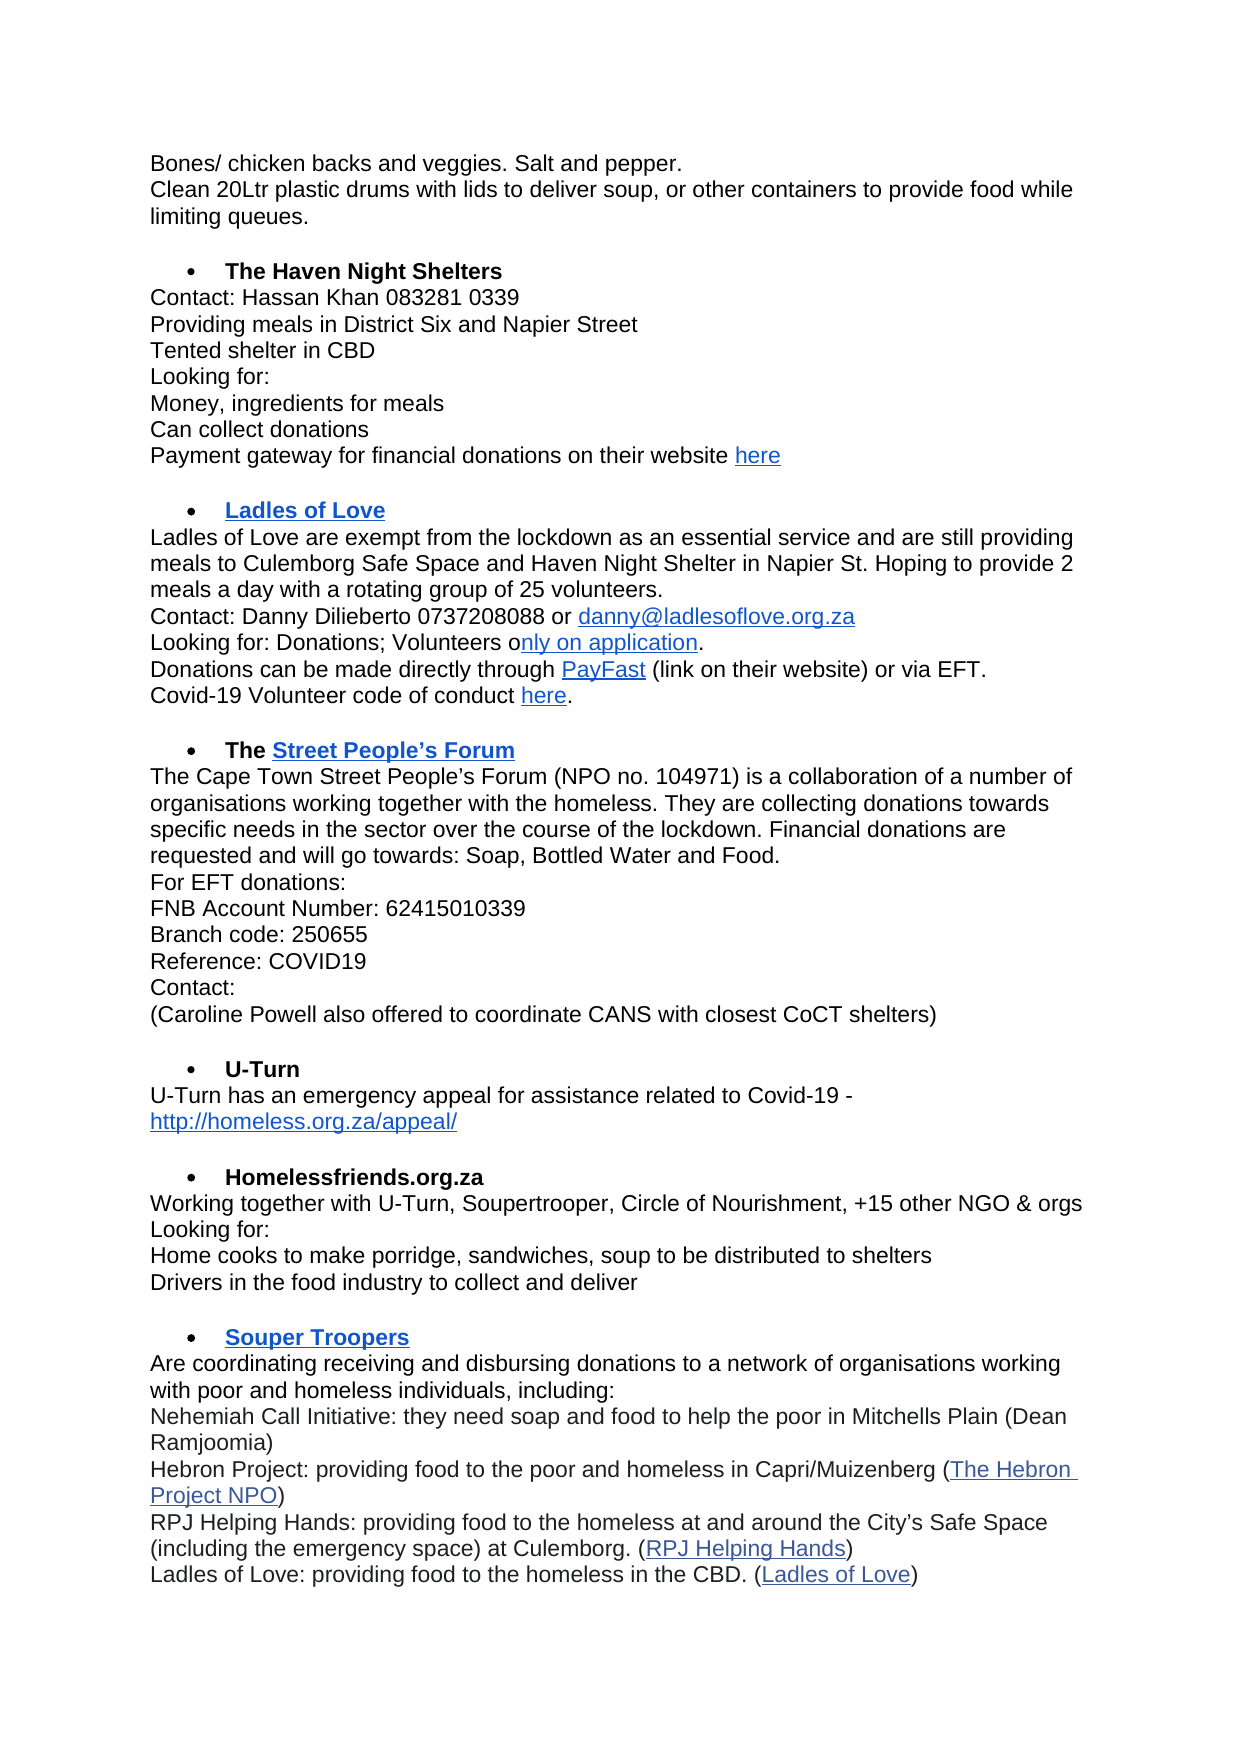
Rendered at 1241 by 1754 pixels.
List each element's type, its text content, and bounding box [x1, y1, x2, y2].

text Working together with U-Turn, Soupertrooper, Circle of Nourishment, +15 other NGO & orgs [150, 1190, 1090, 1216]
list Homelessfriends.org.za [187, 1163, 1090, 1190]
text Donations can be made directly through PayFast (link on their website) or via EFT. [150, 656, 1090, 682]
list Souper Troopers [187, 1324, 1090, 1350]
text Can collect donations [150, 416, 1090, 442]
text Looking for: [150, 1216, 1090, 1242]
text Contact: [150, 974, 1090, 1001]
text The Cape Town Street People’s Forum (NPO no. 104971) is a collaboration of a number of organisations working together with the homeless. They are collecting donations towards specific needs in the sector over the course of the lockdown. Financial donations are requested and will go towards: Soap, Bottled Water and Food. [150, 763, 1090, 869]
text Branch code: 250655 [150, 921, 1090, 948]
text Reference: COVID19 [150, 948, 1090, 974]
text Contact: Danny Dilieberto 0737208088 or danny@ladlesoflove.org.za [150, 603, 1090, 629]
text Looking for: Donations; Volunteers only on application. [150, 629, 1090, 656]
text FNB Account Number: 62415010339 [150, 895, 1090, 921]
list U-Turn [187, 1056, 1090, 1082]
text Nehemiah Call Initiative: they need soap and food to help the poor in Mitchells Plain (Dean Ramjoomia) [150, 1403, 1090, 1456]
list Ladles of Love [187, 497, 1090, 524]
text Drivers in the food industry to collect and deliver [150, 1269, 1090, 1295]
text Bones/ chicken backs and veggies. Salt and pepper. [150, 150, 1090, 176]
text Contact: Hassan Khan 083281 0339 [150, 284, 1090, 311]
text Looking for: [150, 363, 1090, 389]
text Home cooks to make porridge, sandwiches, soup to be distributed to shelters [150, 1242, 1090, 1269]
text U-Turn has an emergency appeal for assistance related to Covid-19 - http://homeless.org.za/appeal/ [150, 1082, 1090, 1135]
text Payment gateway for financial donations on their website here [150, 442, 1090, 469]
text Ladles of Love are exempt from the lockdown as an essential service and are still providing meals to Culemborg Safe Space and Haven Night Shelter in Napier St. Hoping to provide 2 meals a day with a rotating group of 25 volunteers. [150, 524, 1090, 603]
text Are coordinating receiving and disbursing donations to a network of organisations working with poor and homeless individuals, including: [150, 1350, 1090, 1403]
text (Caroline Powell also offered to coordinate CANS with closest CoCT shelters) [150, 1001, 1090, 1027]
text For EFT donations: [150, 869, 1090, 895]
text RPJ Helping Hands: providing food to the homeless at and around the City’s Safe Space (including the emergency space) at Culemborg. (RPJ Helping Hands) [150, 1508, 1090, 1561]
text Covid-19 Volunteer code of conduct here. [150, 682, 1090, 708]
list The Street People’s Forum [187, 737, 1090, 763]
text Money, ingredients for meals [150, 389, 1090, 416]
text Clean 20Ltr plastic drums with lids to deliver soup, or other containers to provide food while limiting queues. [150, 176, 1090, 229]
list The Haven Night Shelters [187, 258, 1090, 284]
text Ladles of Love: providing food to the homeless in the CBD. (Ladles of Love) [150, 1561, 1090, 1587]
text Hebron Project: providing food to the poor and homeless in Capri/Muizenberg (The Hebron Project NPO) [150, 1456, 1090, 1508]
text Tented shelter in CBD [150, 337, 1090, 363]
text Providing meals in District Six and Napier Street [150, 311, 1090, 337]
